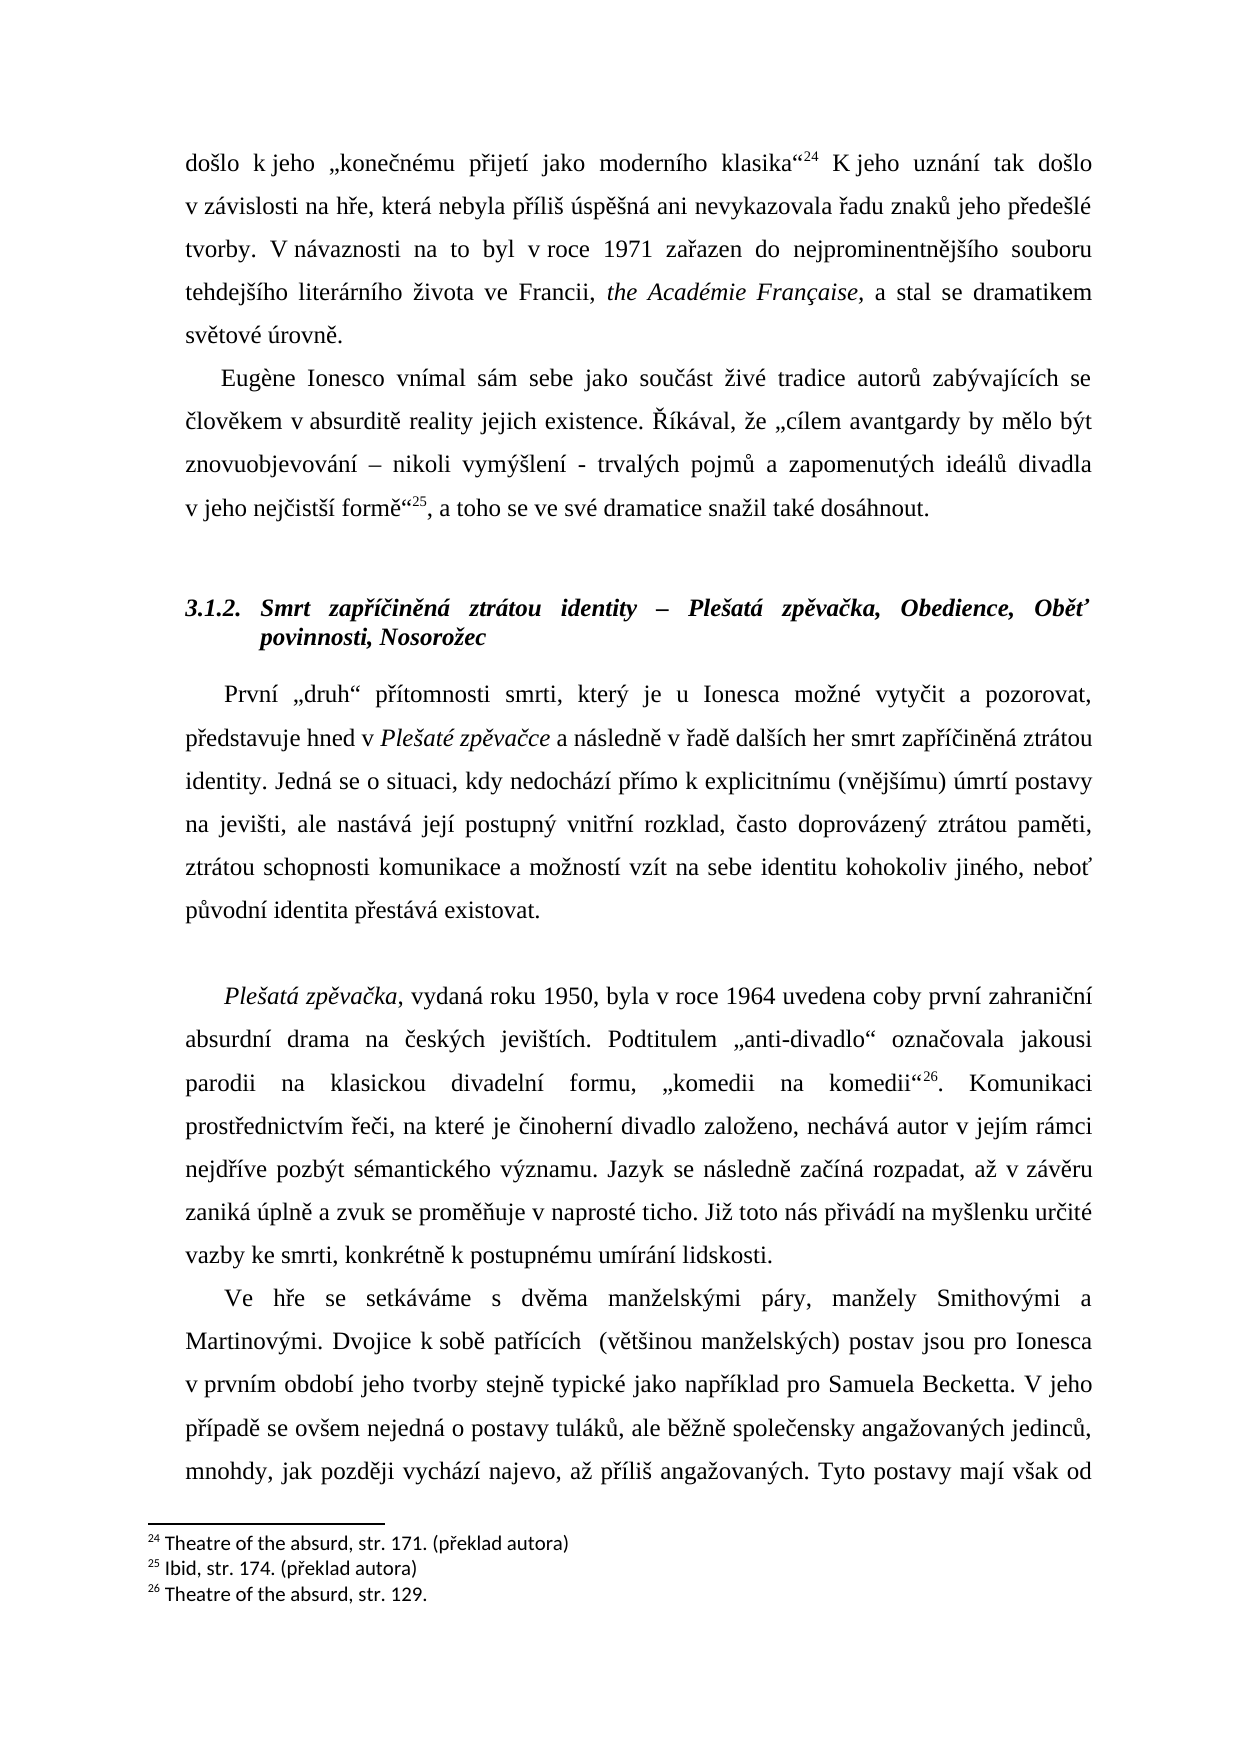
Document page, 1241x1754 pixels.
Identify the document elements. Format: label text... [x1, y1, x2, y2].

list Smrt zapříčiněná ztrátou identity – Plešatá zpěvačka, Obedience, Oběť povinnosti, Nosorožec [185, 593, 1093, 651]
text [185, 1283, 1093, 1484]
text Plešatá zpěvačka, vydaná roku 1950, byla v roce 1964 uvedena coby první zahraniční absurdní drama na českých jevištích. Podtitulem „anti-divadlo“ označovala jakousi parodii na klasickou divadelní formu, „komedii na komedii“. Komunikaci prostřednictvím řeči, na které je činoherní divadlo založeno, nechává autor v jejím rámci nejdříve pozbýt sémantického významu. Jazyk se následně začíná rozpadat, až v závěru zaniká úplně a zvuk se proměňuje v naprosté ticho. Již toto nás přivádí na myšlenku určité vazby ke smrti, konkrétně k postupnému umírání lidskosti. [185, 981, 1093, 1269]
text Eugène Ionesco vnímal sám sebe jako součást živé tradice autorů zabývajících se člověkem v absurditě reality jejich existence. Říkával, že „cílem avantgardy by mělo být znovuobjevování – nikoli vymýšlení - trvalých pojmů a zapomenutých ideálů divadla v jeho nejčistší formě“, a toho se ve své dramatice snažil také dosáhnout. [185, 363, 1093, 521]
text První „druh“ přítomnosti smrti, který je u Ionesca možné vytyčit a pozorovat, představuje hned v Plešaté zpěvačce a následně v řadě dalších her smrt zapříčiněná ztrátou identity. Jedná se o situaci, kdy nedochází přímo k explicitnímu (vnějšímu) úmrtí postavy na jevišti, ale nastává její postupný vnitřní rozklad, často doprovázený ztrátou paměti, ztrátou schopnosti komunikace a možností vzít na sebe identitu kohokoliv jiného, neboť původní identita přestává existovat. [185, 679, 1093, 924]
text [185, 148, 1093, 349]
